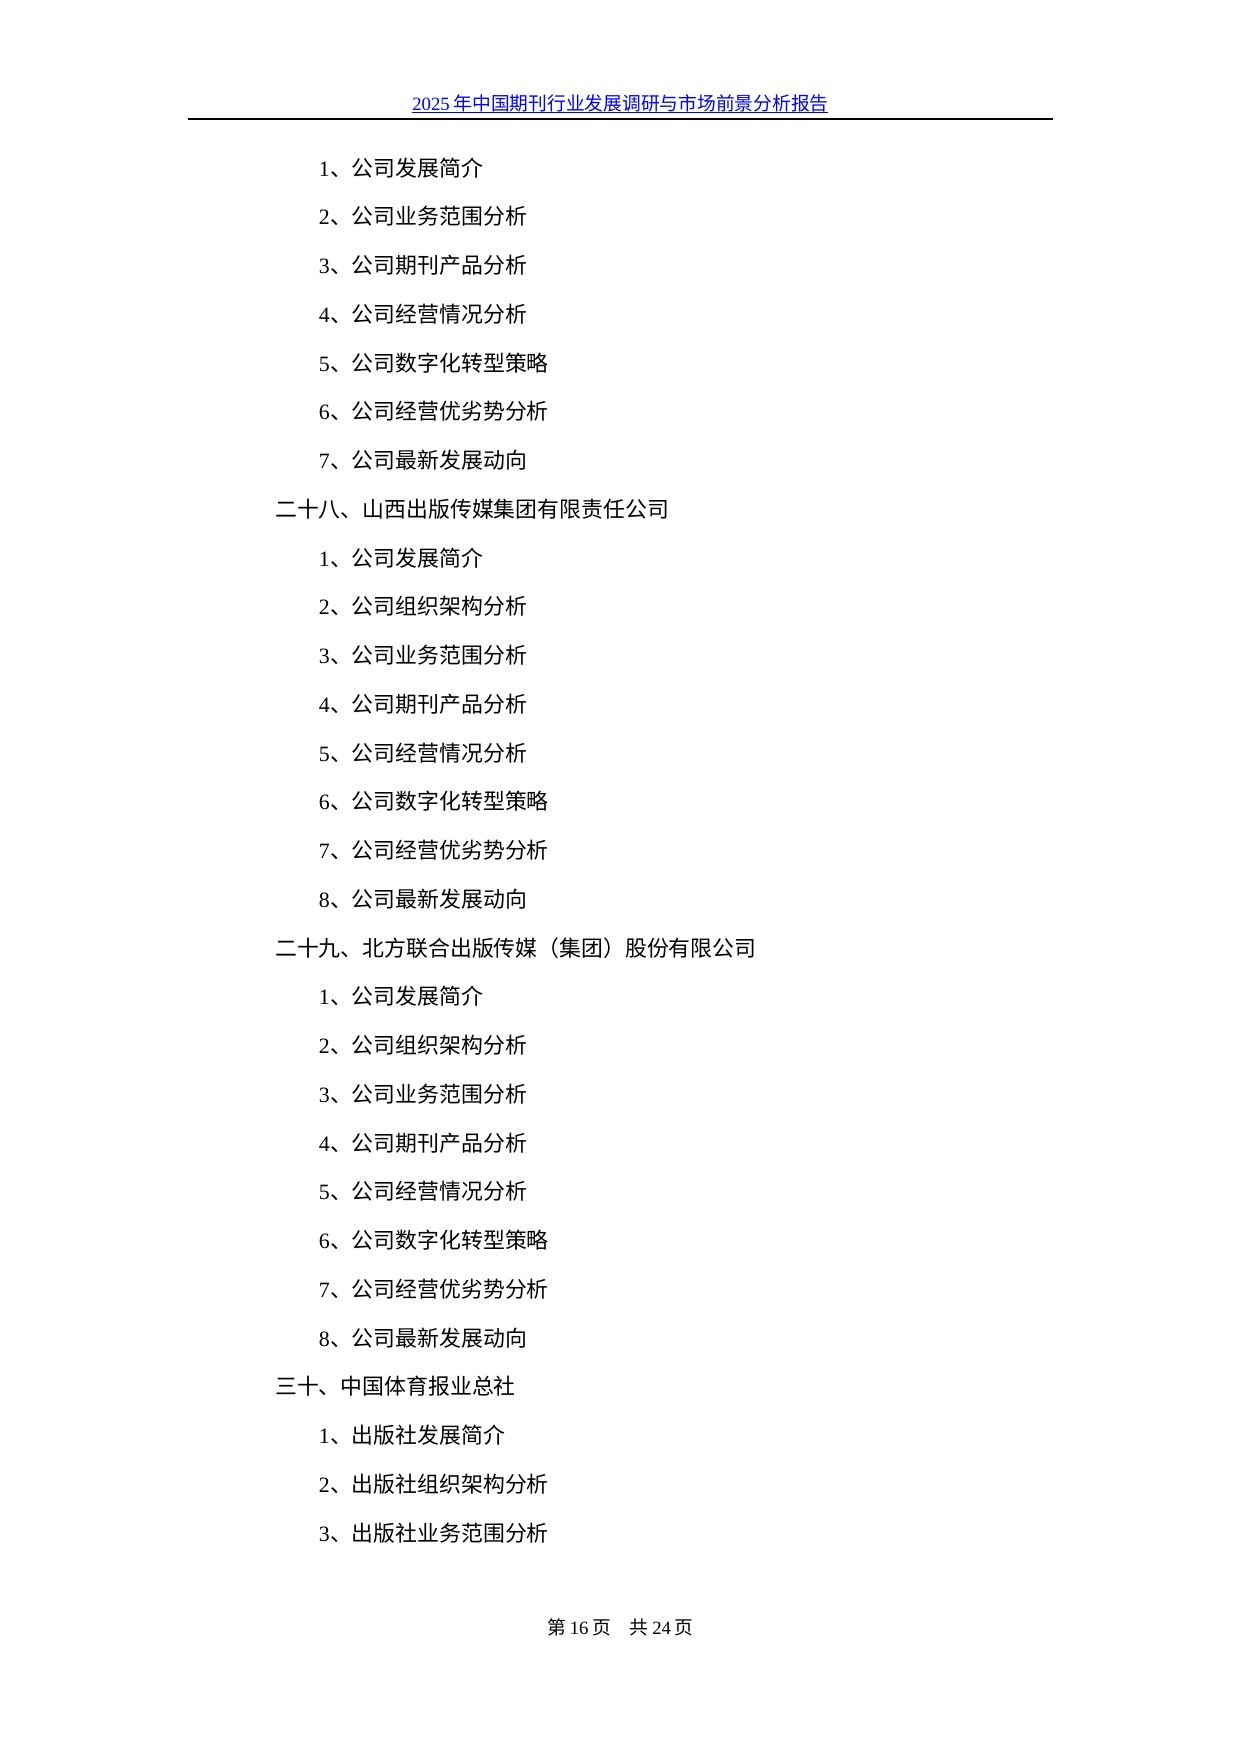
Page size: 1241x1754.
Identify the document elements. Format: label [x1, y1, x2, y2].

text [187, 150, 1053, 1548]
